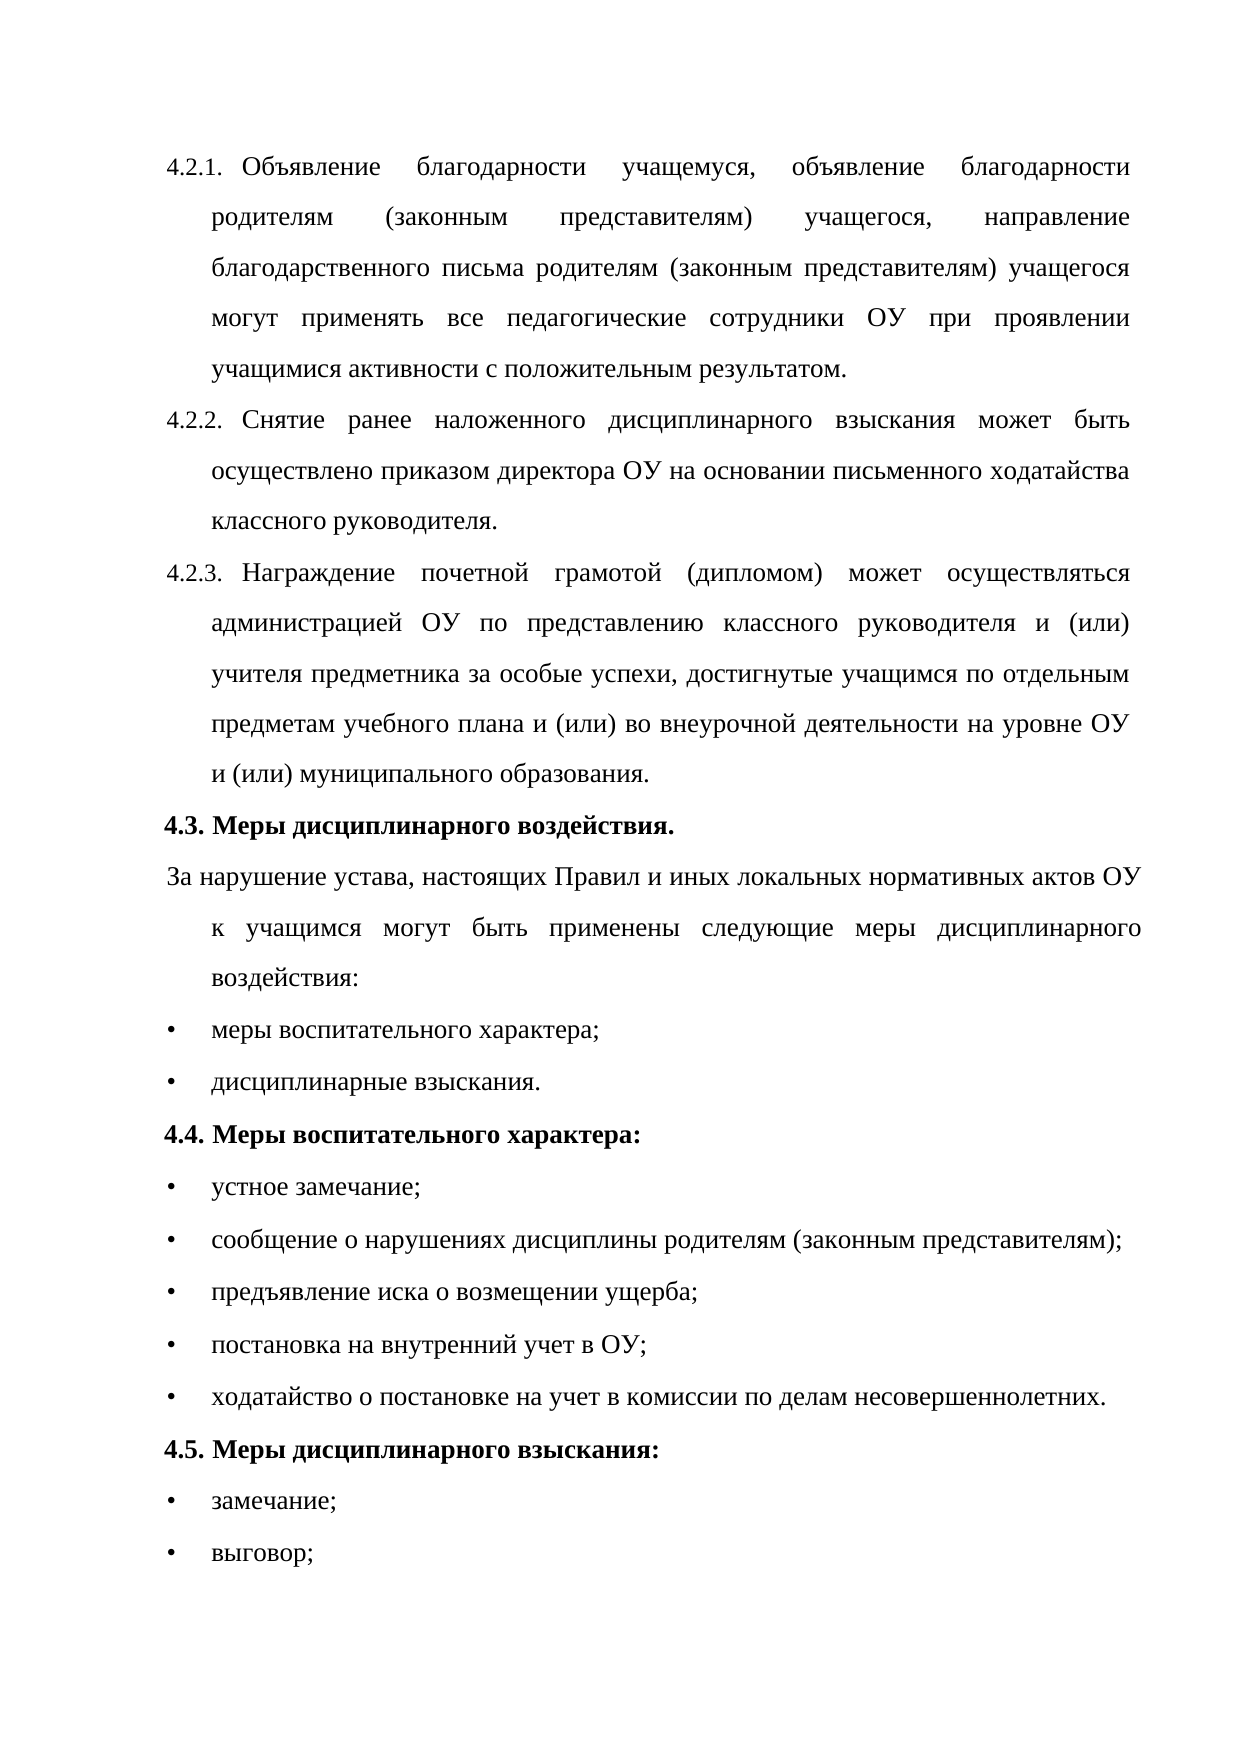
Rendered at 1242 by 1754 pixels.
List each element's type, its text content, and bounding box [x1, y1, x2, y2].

list Снятие ранее наложенного дисциплинарного взыскания может быть осуществлено приказом директора ОУ на основании письменного ходатайства классного руководителя. [166, 403, 1131, 535]
list дисциплинарные взыскания. [166, 1065, 1159, 1096]
text За нарушение устава, настоящих Правил и иных локальных нормативных актов ОУ к учащимся могут быть применены следующие меры дисциплинарного воздействия: [166, 860, 1143, 992]
list Награждение почетной грамотой (дипломом) может осуществляться администрацией ОУ по представлению классного руководителя и (или) учителя предметника за особые успехи, достигнутые учащимся по отдельным предметам учебного плана и (или) во внеурочной деятельности на уровне ОУ и (или) муниципального образования. [166, 556, 1131, 789]
text 4.3. Меры дисциплинарного воздействия. [164, 809, 1159, 840]
list меры воспитательного характера; [166, 1013, 1159, 1044]
list Объявление благодарности учащемуся, объявление благодарности родителям (законным представителям) учащегося, направление благодарственного письма родителям (законным представителям) учащегося могут применять все педагогические сотрудники ОУ при проявлении учащимися активности с положительным результатом. [166, 150, 1131, 383]
list предъявление иска о возмещении ущерба; [166, 1275, 1159, 1306]
list замечание; [166, 1484, 1159, 1515]
list сообщение о нарушениях дисциплины родителям (законным представителям); [166, 1223, 1159, 1254]
text 4.5. Меры дисциплинарного взыскания: [164, 1433, 1159, 1464]
list постановка на внутренний учет в ОУ; [166, 1328, 1159, 1359]
list выговор; [166, 1536, 1159, 1567]
list ходатайство о постановке на учет в комиссии по делам несовершеннолетних. [166, 1380, 1159, 1411]
text 4.4. Меры воспитательного характера: [164, 1119, 1159, 1150]
list устное замечание; [166, 1170, 1159, 1201]
